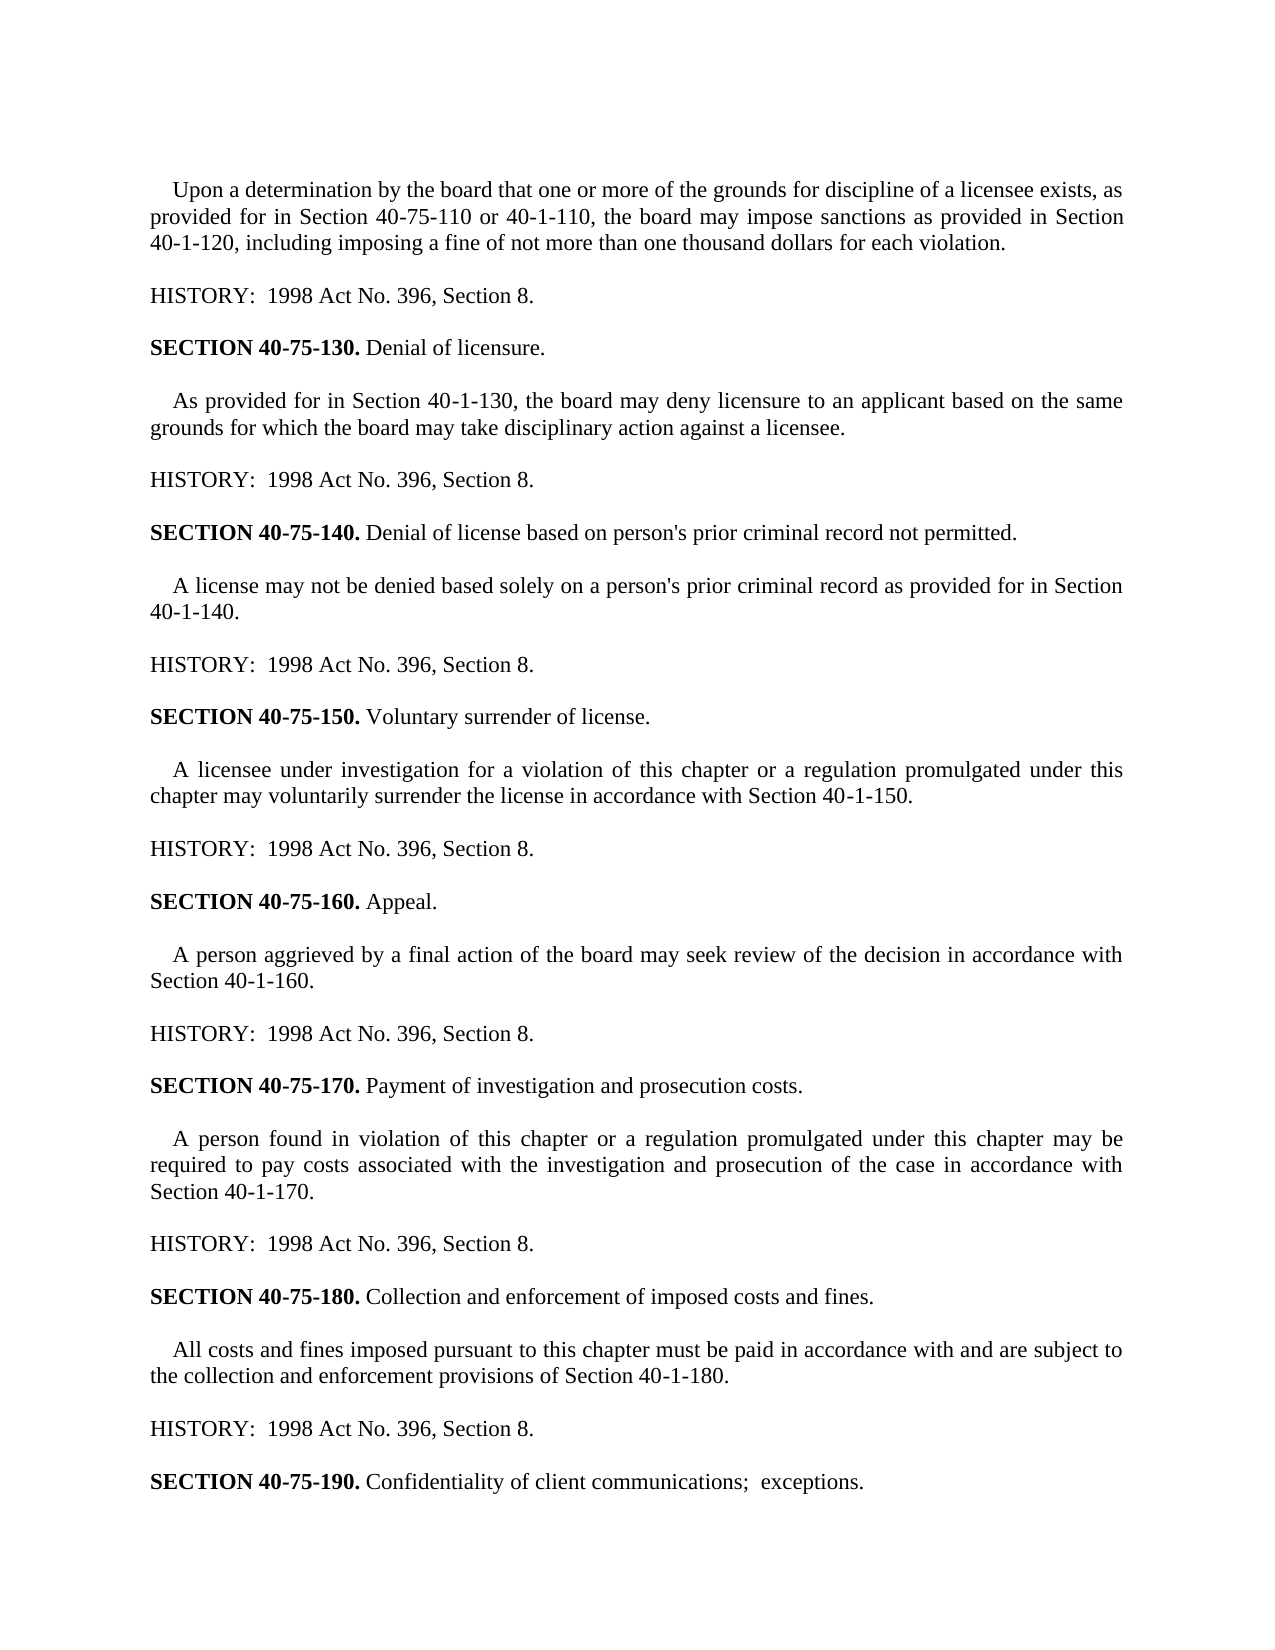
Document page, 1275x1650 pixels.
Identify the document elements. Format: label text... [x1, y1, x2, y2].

text SECTION 40-75-140. Denial of license based on person's prior criminal record not permitted. [150, 519, 1125, 545]
text A license may not be denied based solely on a person's prior criminal record as provided for in Section 40-1-140. [150, 572, 1125, 624]
text SECTION 40-75-170. Payment of investigation and prosecution costs. [150, 1072, 1125, 1099]
text HISTORY: 1998 Act No. 396, Section 8. [150, 466, 1125, 493]
text HISTORY: 1998 Act No. 396, Section 8. [150, 835, 1125, 862]
text As provided for in Section 40-1-130, the board may deny licensure to an applicant based on the same grounds for which the board may take disciplinary action against a licensee. [150, 387, 1125, 440]
text A person found in violation of this chapter or a regulation promulgated under this chapter may be required to pay costs associated with the investigation and prosecution of the case in accordance with Section 40-1-170. [150, 1125, 1125, 1204]
text HISTORY: 1998 Act No. 396, Section 8. [150, 282, 1125, 308]
text All costs and fines imposed pursuant to this chapter must be paid in accordance with and are subject to the collection and enforcement provisions of Section 40-1-180. [150, 1336, 1125, 1389]
text HISTORY: 1998 Act No. 396, Section 8. [150, 1415, 1125, 1441]
text HISTORY: 1998 Act No. 396, Section 8. [150, 1231, 1125, 1257]
text Upon a determination by the board that one or more of the grounds for discipline of a licensee exists, as provided for in Section 40-75-110 or 40-1-110, the board may impose sanctions as provided in Section 40-1-120, including imposing a fine of not more than one thousand dollars for each violation. [150, 176, 1125, 255]
text SECTION 40-75-130. Denial of licensure. [150, 334, 1125, 361]
text SECTION 40-75-180. Collection and enforcement of imposed costs and fines. [150, 1283, 1125, 1309]
text A person aggrieved by a final action of the board may seek review of the decision in accordance with Section 40-1-160. [150, 941, 1125, 993]
text HISTORY: 1998 Act No. 396, Section 8. [150, 651, 1125, 677]
text SECTION 40-75-190. Confidentiality of client communications; exceptions. [150, 1468, 1125, 1494]
text SECTION 40-75-150. Voluntary surrender of license. [150, 703, 1125, 730]
text HISTORY: 1998 Act No. 396, Section 8. [150, 1020, 1125, 1046]
text A licensee under investigation for a violation of this chapter or a regulation promulgated under this chapter may voluntarily surrender the license in accordance with Section 40-1-150. [150, 756, 1125, 809]
text SECTION 40-75-160. Appeal. [150, 888, 1125, 914]
